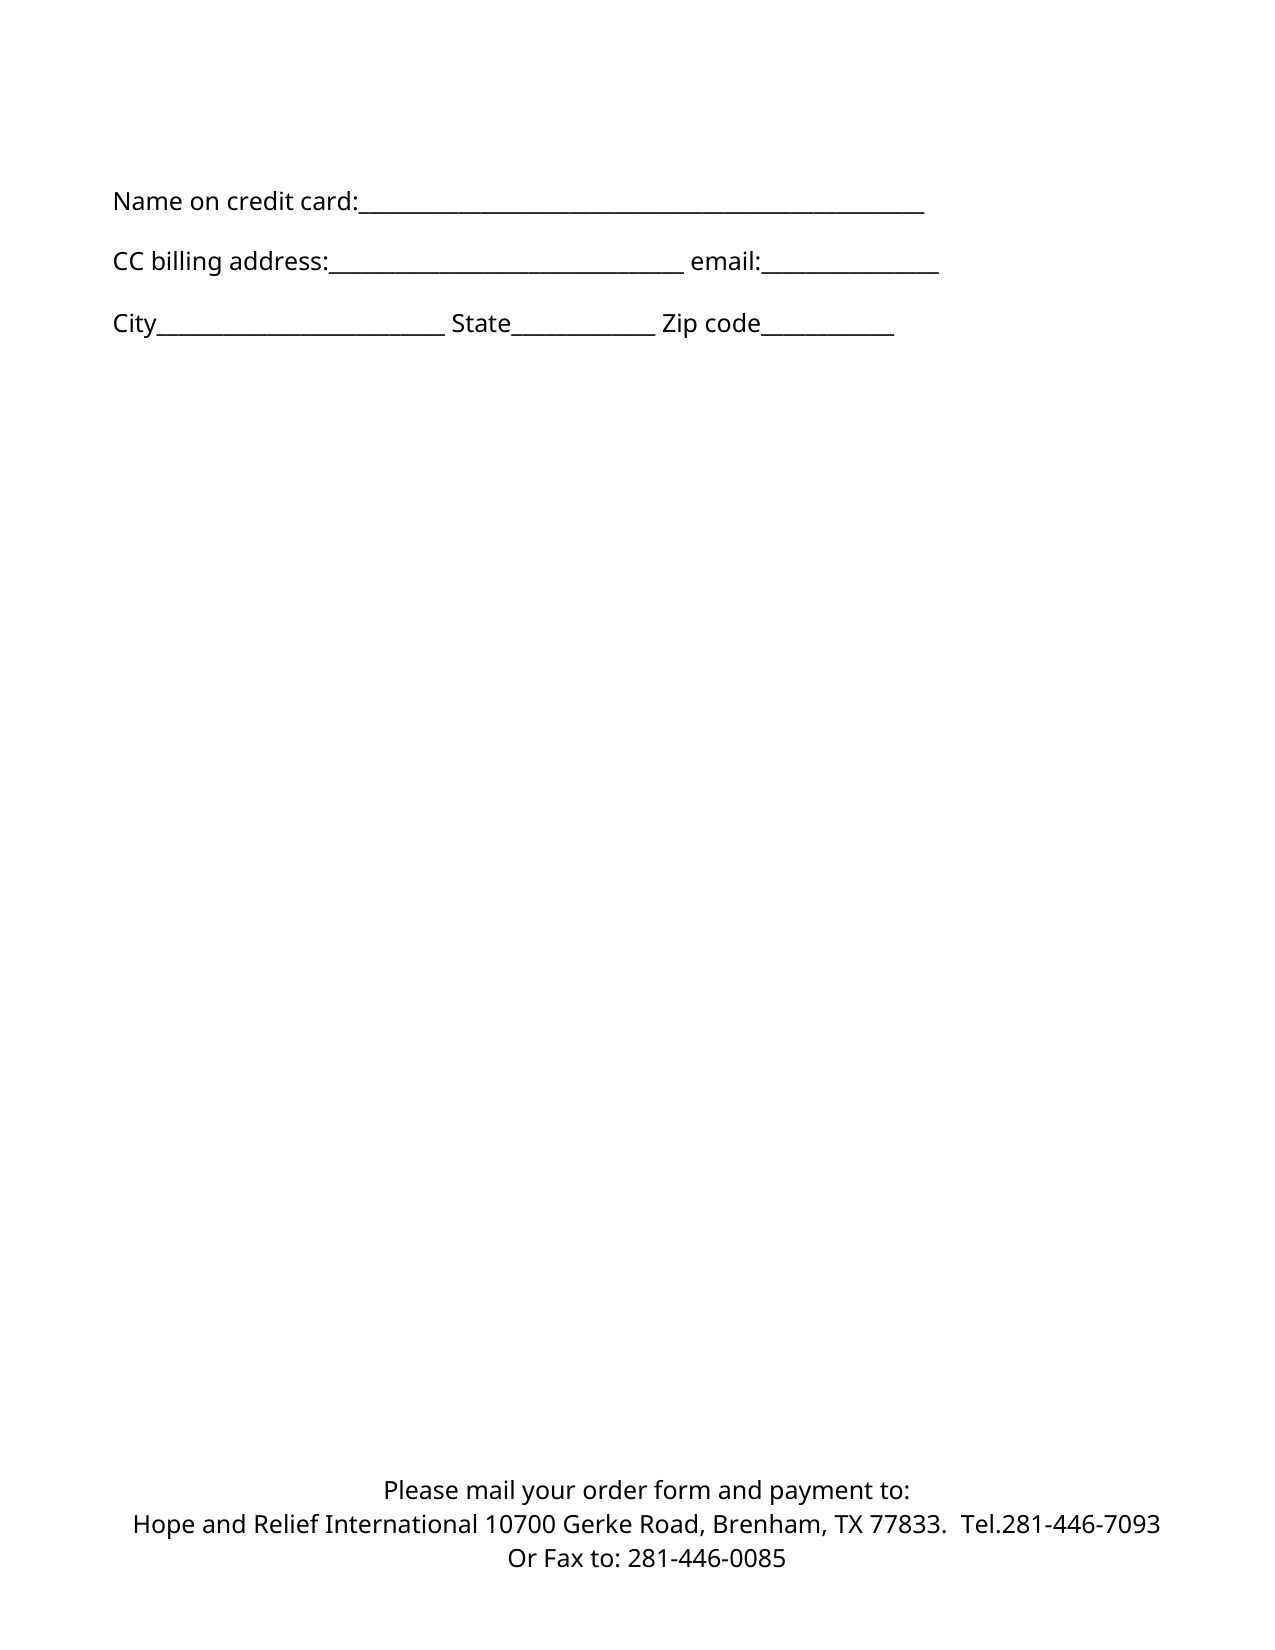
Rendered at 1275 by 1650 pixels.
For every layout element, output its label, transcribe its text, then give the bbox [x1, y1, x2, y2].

text CC billing address:________________________________ email:________________ [112, 244, 1181, 278]
text City__________________________ State_____________ Zip code____________ [112, 306, 1181, 340]
text Name on credit card:___________________________________________________ [112, 184, 1181, 218]
